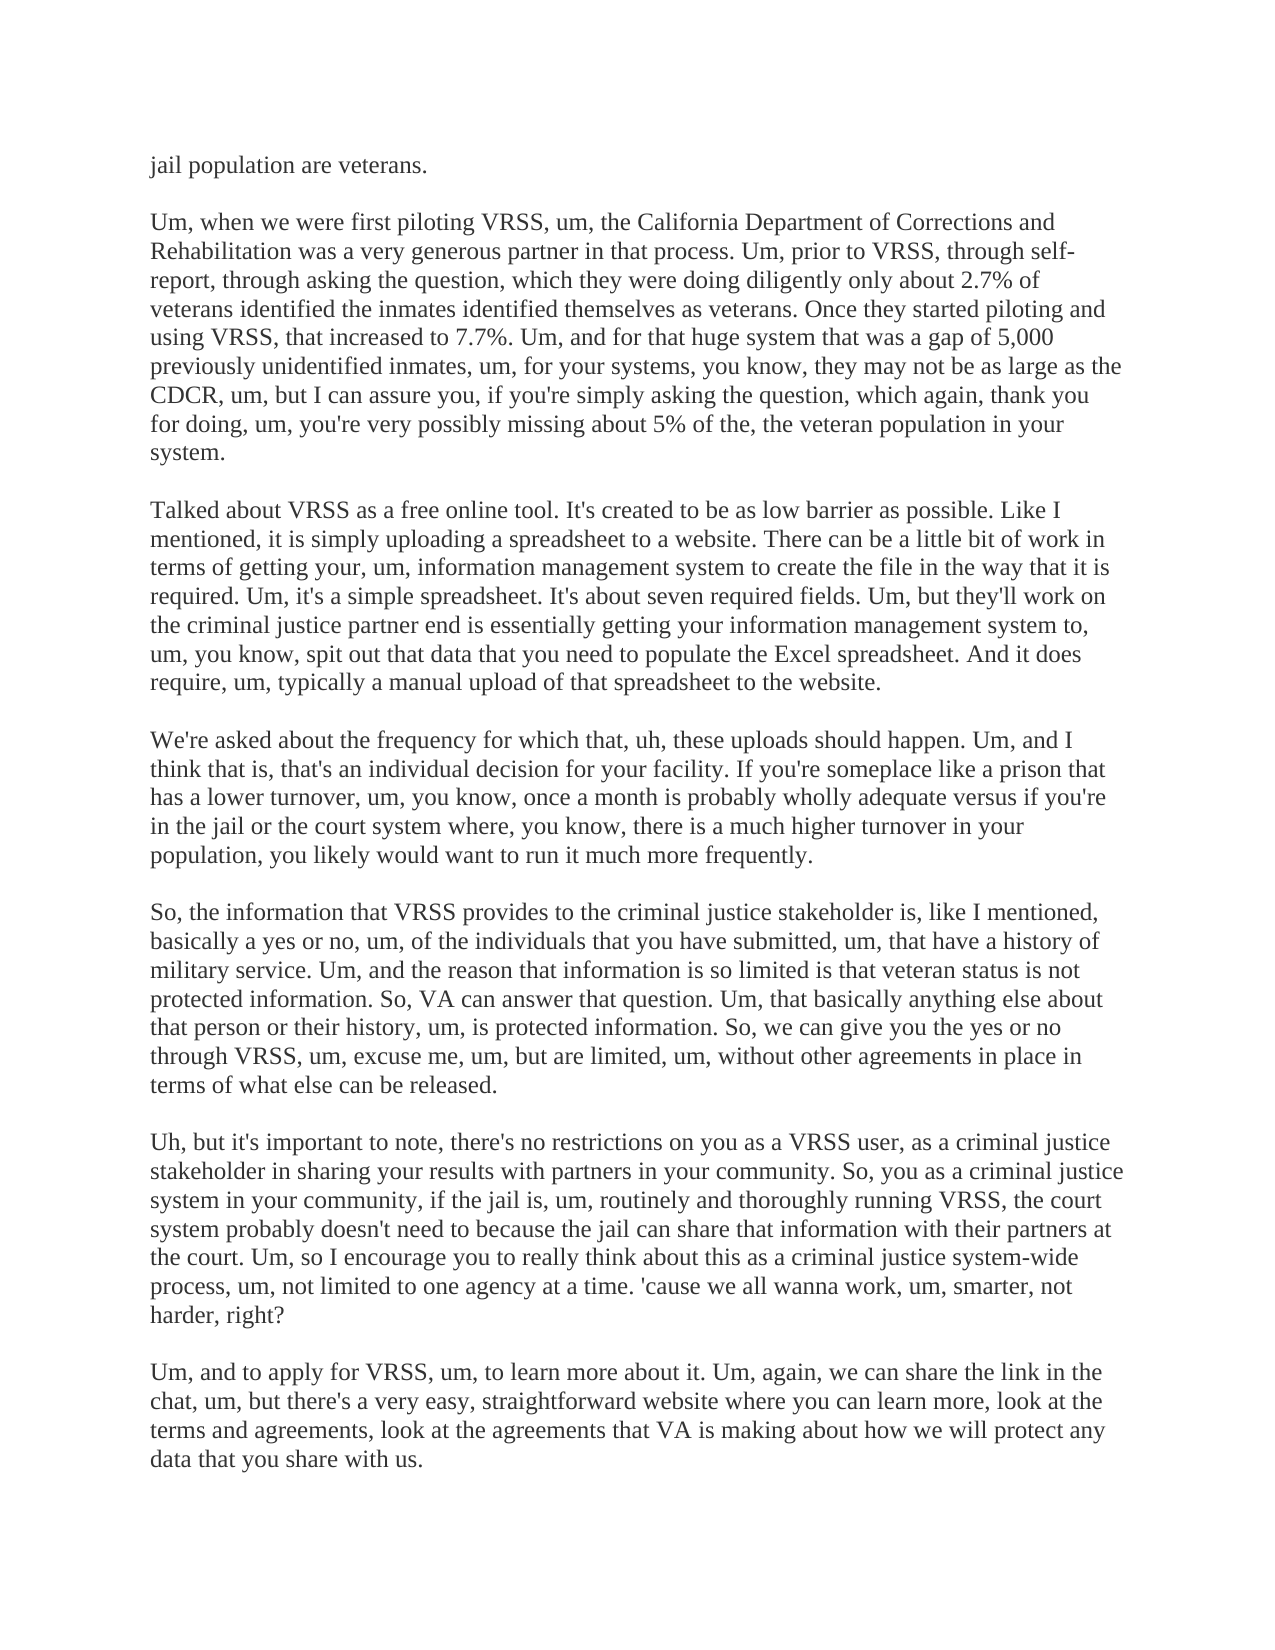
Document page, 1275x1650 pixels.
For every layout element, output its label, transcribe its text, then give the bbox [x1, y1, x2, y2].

text Talked about VRSS as a free online tool. It's created to be as low barrier as possible. Like I mentioned, it is simply uploading a spreadsheet to a website. There can be a little bit of work in terms of getting your, um, information management system to create the file in the way that it is required. Um, it's a simple spreadsheet. It's about seven required fields. Um, but they'll work on the criminal justice partner end is essentially getting your information management system to, um, you know, spit out that data that you need to populate the Excel spreadsheet. And it does require, um, typically a manual upload of that spreadsheet to the website. [150, 495, 1125, 696]
text Um, and to apply for VRSS, um, to learn more about it. Um, again, we can share the link in the chat, um, but there's a very easy, straightforward website where you can learn more, look at the terms and agreements, look at the agreements that VA is making about how we will protect any data that you share with us. [150, 1357, 1125, 1472]
text Uh, but it's important to note, there's no restrictions on you as a VRSS user, as a criminal justice stakeholder in sharing your results with partners in your community. So, you as a criminal justice system in your community, if the jail is, um, routinely and thoroughly running VRSS, the court system probably doesn't need to because the jail can share that information with their partners at the court. Um, so I encourage you to really think about this as a criminal justice system-wide process, um, not limited to one agency at a time. 'cause we all wanna work, um, smarter, not harder, right? [150, 1127, 1125, 1329]
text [150, 150, 1125, 466]
text So, the information that VRSS provides to the criminal justice stakeholder is, like I mentioned, basically a yes or no, um, of the individuals that you have submitted, um, that have a history of military service. Um, and the reason that information is so limited is that veteran status is not protected information. So, VA can answer that question. Um, that basically anything else about that person or their history, um, is protected information. So, we can give you the yes or no through VRSS, um, excuse me, um, but are limited, um, without other agreements in place in terms of what else can be released. [150, 897, 1125, 1099]
text We're asked about the frequency for which that, uh, these uploads should happen. Um, and I think that is, that's an individual decision for your facility. If you're someplace like a prison that has a lower turnover, um, you know, once a month is probably wholly adequate versus if you're in the jail or the court system where, you know, there is a much higher turnover in your population, you likely would want to run it much more frequently. [150, 725, 1125, 869]
